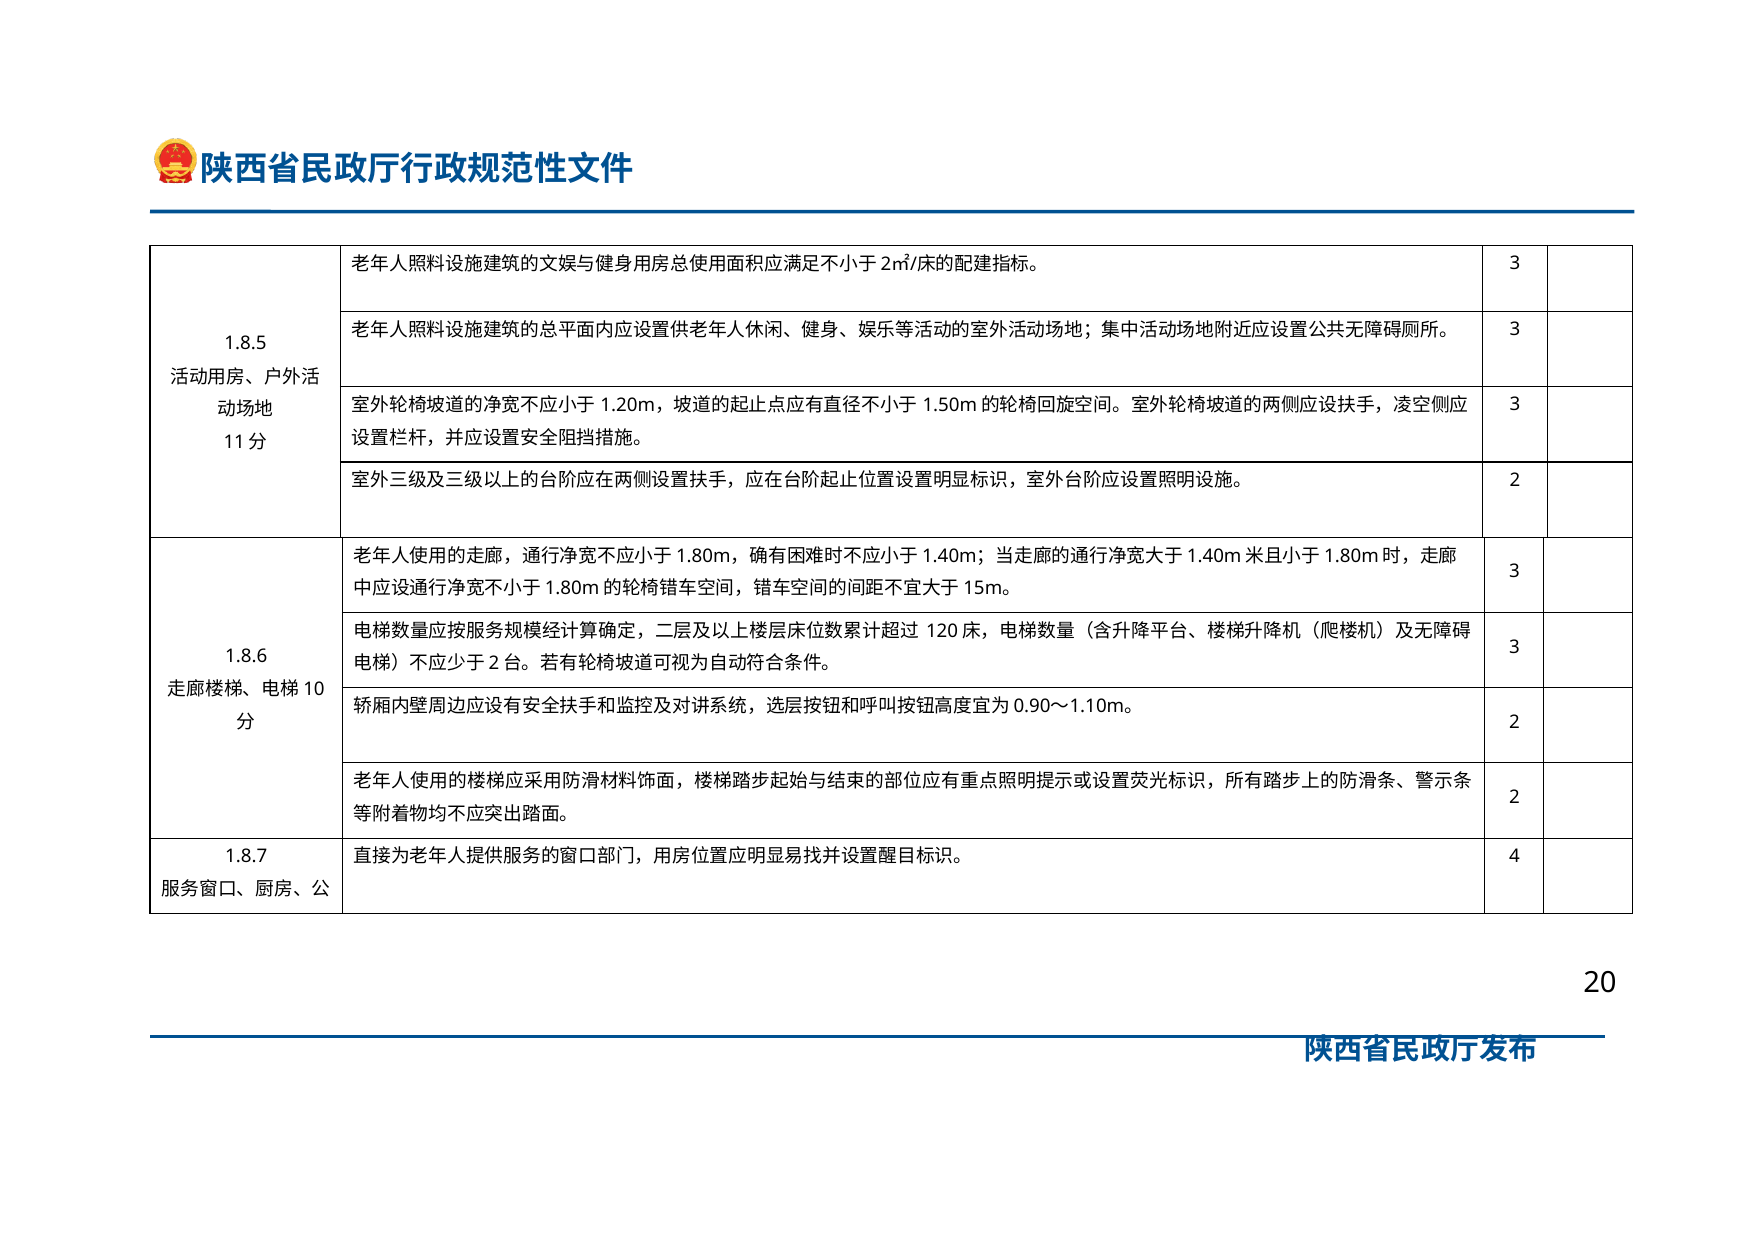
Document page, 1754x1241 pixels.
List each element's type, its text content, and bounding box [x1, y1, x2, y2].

table_cell 老年人照料设施建筑的总平面内应设置供老年人休闲、健身、娱乐等活动的室外活动场地；集中活动场地附近应设置公共无障碍厕所。 [341, 312, 1482, 386]
table_cell 1.8.6 走廊楼梯、电梯 10分 [151, 538, 342, 837]
table_cell 3 [1485, 538, 1543, 612]
table_cell 3 [1485, 613, 1543, 687]
table_cell 2 [1483, 463, 1547, 537]
table_cell [1548, 312, 1632, 386]
table_cell [1548, 246, 1632, 311]
table_cell 老年人照料设施建筑的文娱与健身用房总使用面积应满足不小于2㎡/床的配建指标。 [341, 246, 1482, 311]
table_cell [1544, 538, 1632, 612]
table_cell [1548, 387, 1632, 461]
table_cell 1.8.7 服务窗口、厨房、公共餐厅和洗衣房 11分 [151, 839, 342, 913]
table_cell 3 [1483, 387, 1547, 461]
table_cell 2 [1485, 763, 1543, 837]
table_cell 轿厢内壁周边应设有安全扶手和监控及对讲系统，选层按钮和呼叫按钮高度宜为0.90～1.10m。 [343, 688, 1484, 762]
table_cell [1544, 688, 1632, 762]
table_cell [1544, 839, 1632, 913]
table_cell 老年人使用的走廊，通行净宽不应小于1.80m，确有困难时不应小于1.40m；当走廊的通行净宽大于1.40m米且小于1.80m时，走廊中应设通行净宽不小于1.80m的轮椅错车空间，错车空间的间距不宜大于15m。 [343, 538, 1484, 612]
table_cell 直接为老年人提供服务的窗口部门，用房位置应明显易找并设置醒目标识。 [343, 839, 1484, 913]
table_cell 3 [1483, 312, 1547, 386]
table_cell 室外轮椅坡道的净宽不应小于1.20m，坡道的起止点应有直径不小于1.50m的轮椅回旋空间。室外轮椅坡道的两侧应设扶手，凌空侧应设置栏杆，并应设置安全阻挡措施。 [341, 387, 1482, 461]
table_cell 老年人使用的楼梯应采用防滑材料饰面，楼梯踏步起始与结束的部位应有重点照明提示或设置荧光标识，所有踏步上的防滑条、警示条等附着物均不应突出踏面。 [343, 763, 1484, 837]
table_cell [1544, 763, 1632, 837]
table_cell 3 [1483, 246, 1547, 311]
picture [150, 136, 201, 187]
table_cell 2 [1485, 688, 1543, 762]
table_cell [1548, 463, 1632, 537]
table_cell 室外三级及三级以上的台阶应在两侧设置扶手，应在台阶起止位置设置明显标识，室外台阶应设置照明设施。 [341, 463, 1482, 537]
table_cell 4 [1485, 839, 1543, 913]
table_cell [1544, 613, 1632, 687]
table_cell 电梯数量应按服务规模经计算确定，二层及以上楼层床位数累计超过120床，电梯数量（含升降平台、楼梯升降机（爬楼机）及无障碍电梯）不应少于2台。若有轮椅坡道可视为自动符合条件。 [343, 613, 1484, 687]
table_cell 1.8.5 活动用房、户外活动场地 11分 [151, 246, 340, 537]
